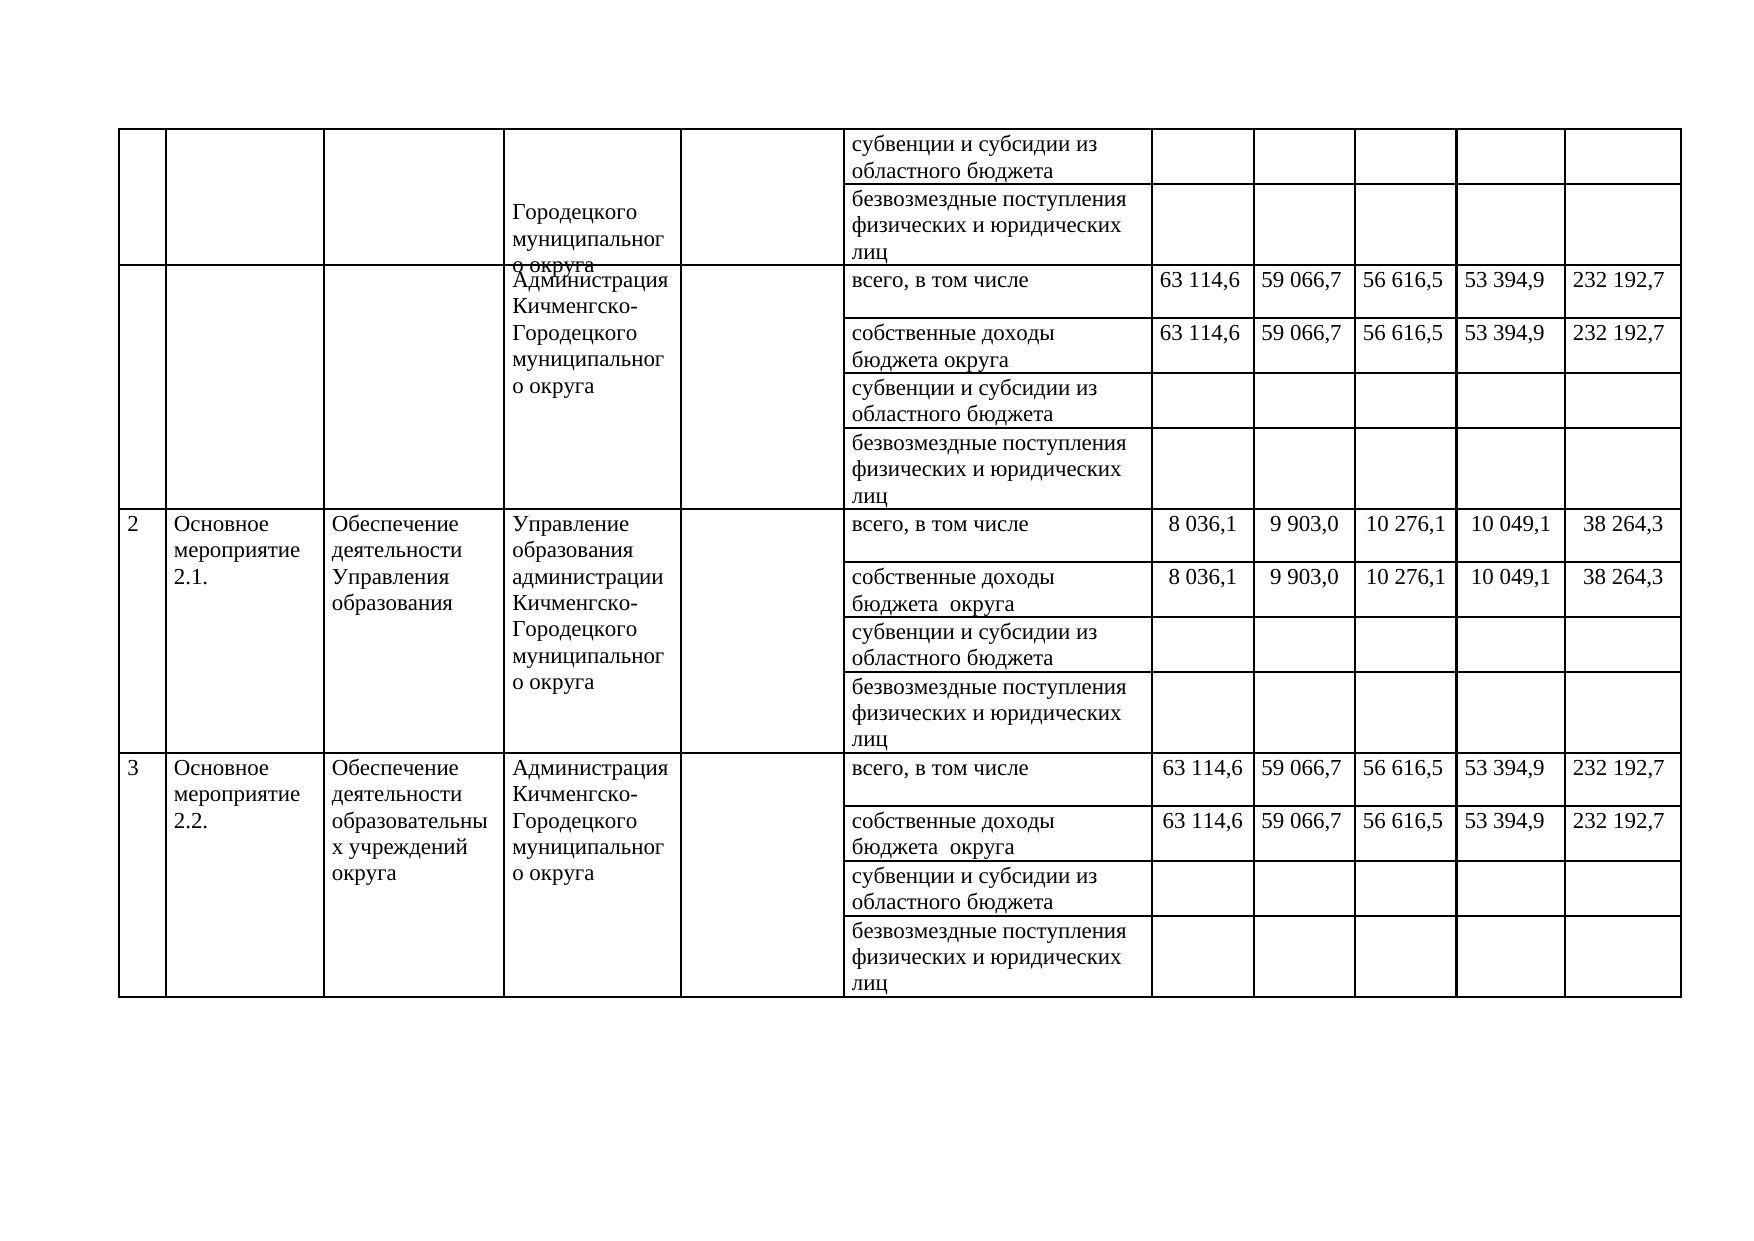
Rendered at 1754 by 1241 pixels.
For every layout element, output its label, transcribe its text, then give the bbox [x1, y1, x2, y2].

table_cell Обеспечение деятельности Управления образования [325, 510, 503, 752]
table_cell [1356, 429, 1455, 508]
table_cell [682, 510, 843, 752]
table_cell субвенции и субсидии из областного бюджета [845, 618, 1151, 671]
table_cell [1566, 374, 1680, 427]
table_cell [1153, 185, 1253, 264]
table_cell безвозмездные поступления физических и юридических лиц [845, 185, 1151, 264]
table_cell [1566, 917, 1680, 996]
table_cell [1153, 673, 1253, 752]
table_cell [1566, 130, 1680, 183]
table_cell [1255, 185, 1354, 264]
table_cell собственные доходы бюджета округа [845, 319, 1151, 372]
table_cell 9 903,0 [1255, 510, 1354, 561]
table_cell Администрация Кичменгско-Городецкого муниципального округа [505, 266, 680, 508]
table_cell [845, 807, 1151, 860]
table_cell Управление образования администрации Кичменгско-Городецкого муниципального округа [505, 510, 680, 752]
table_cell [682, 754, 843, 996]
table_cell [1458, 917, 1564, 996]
table_cell безвозмездные поступления физических и юридических лиц [845, 673, 1151, 752]
table_cell 232 192,7 [1566, 266, 1680, 317]
table_cell [1566, 618, 1680, 671]
table_cell всего, в том числе [845, 510, 1151, 561]
table_cell 63 114,6 [1153, 266, 1253, 317]
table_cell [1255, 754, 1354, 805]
table_cell [1356, 374, 1455, 427]
table_cell [1153, 130, 1253, 183]
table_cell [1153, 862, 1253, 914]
table_cell всего, в том числе [845, 266, 1151, 317]
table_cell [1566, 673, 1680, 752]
table_cell 53 394,9 [1458, 319, 1564, 372]
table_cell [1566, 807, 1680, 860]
table_cell 38 264,3 [1566, 563, 1680, 616]
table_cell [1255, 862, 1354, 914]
table_cell [1458, 618, 1564, 671]
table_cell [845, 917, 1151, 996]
table_cell собственные доходы бюджета округа [845, 563, 1151, 616]
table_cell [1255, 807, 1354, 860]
table_cell 56 616,5 [1356, 319, 1455, 372]
table_cell Основное мероприятие 2.1. [167, 510, 323, 752]
table_cell 59 066,7 [1255, 266, 1354, 317]
table_cell 232 192,7 [1566, 319, 1680, 372]
table_cell [1458, 374, 1564, 427]
table_cell субвенции и субсидии из областного бюджета [845, 130, 1151, 183]
table_cell [1356, 618, 1455, 671]
table_cell [1255, 618, 1354, 671]
table_cell 38 264,3 [1566, 510, 1680, 561]
table_cell 53 394,9 [1458, 266, 1564, 317]
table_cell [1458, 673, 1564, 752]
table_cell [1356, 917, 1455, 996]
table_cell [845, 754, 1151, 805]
table_cell [1458, 130, 1564, 183]
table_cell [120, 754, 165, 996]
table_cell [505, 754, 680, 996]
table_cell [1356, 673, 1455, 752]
table_cell [167, 266, 323, 508]
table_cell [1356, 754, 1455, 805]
table_cell [1153, 374, 1253, 427]
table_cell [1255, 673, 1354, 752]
table_cell субвенции и субсидии из областного бюджета [845, 374, 1151, 427]
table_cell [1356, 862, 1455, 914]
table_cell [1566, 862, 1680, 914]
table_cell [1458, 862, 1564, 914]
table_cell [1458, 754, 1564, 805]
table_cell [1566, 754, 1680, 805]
table_cell 59 066,7 [1255, 319, 1354, 372]
table_cell [120, 266, 165, 508]
table_cell [1458, 185, 1564, 264]
table_cell [1356, 185, 1455, 264]
table_cell [1255, 374, 1354, 427]
table_cell [1153, 618, 1253, 671]
table_cell [1153, 429, 1253, 508]
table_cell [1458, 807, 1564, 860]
table_cell 56 616,5 [1356, 266, 1455, 317]
table_cell [1255, 429, 1354, 508]
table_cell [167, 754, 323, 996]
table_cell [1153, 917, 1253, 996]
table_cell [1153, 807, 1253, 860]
table_cell 10 276,1 [1356, 510, 1455, 561]
table_cell 63 114,6 [1153, 319, 1253, 372]
table_cell [1458, 429, 1564, 508]
table_cell 8 036,1 [1153, 563, 1253, 616]
table_cell [325, 266, 503, 508]
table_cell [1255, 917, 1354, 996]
table_cell 2 [120, 510, 165, 752]
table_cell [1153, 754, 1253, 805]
table_cell 10 276,1 [1356, 563, 1455, 616]
table_cell 9 903,0 [1255, 563, 1354, 616]
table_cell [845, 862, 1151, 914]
table_cell [682, 266, 843, 508]
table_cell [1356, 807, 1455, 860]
table_cell 10 049,1 [1458, 510, 1564, 561]
table_cell [1566, 185, 1680, 264]
table_cell 8 036,1 [1153, 510, 1253, 561]
table_cell [1566, 429, 1680, 508]
table_cell [1356, 130, 1455, 183]
table_cell безвозмездные поступления физических и юридических лиц [845, 429, 1151, 508]
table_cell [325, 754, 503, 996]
table_cell [1255, 130, 1354, 183]
table_cell 10 049,1 [1458, 563, 1564, 616]
